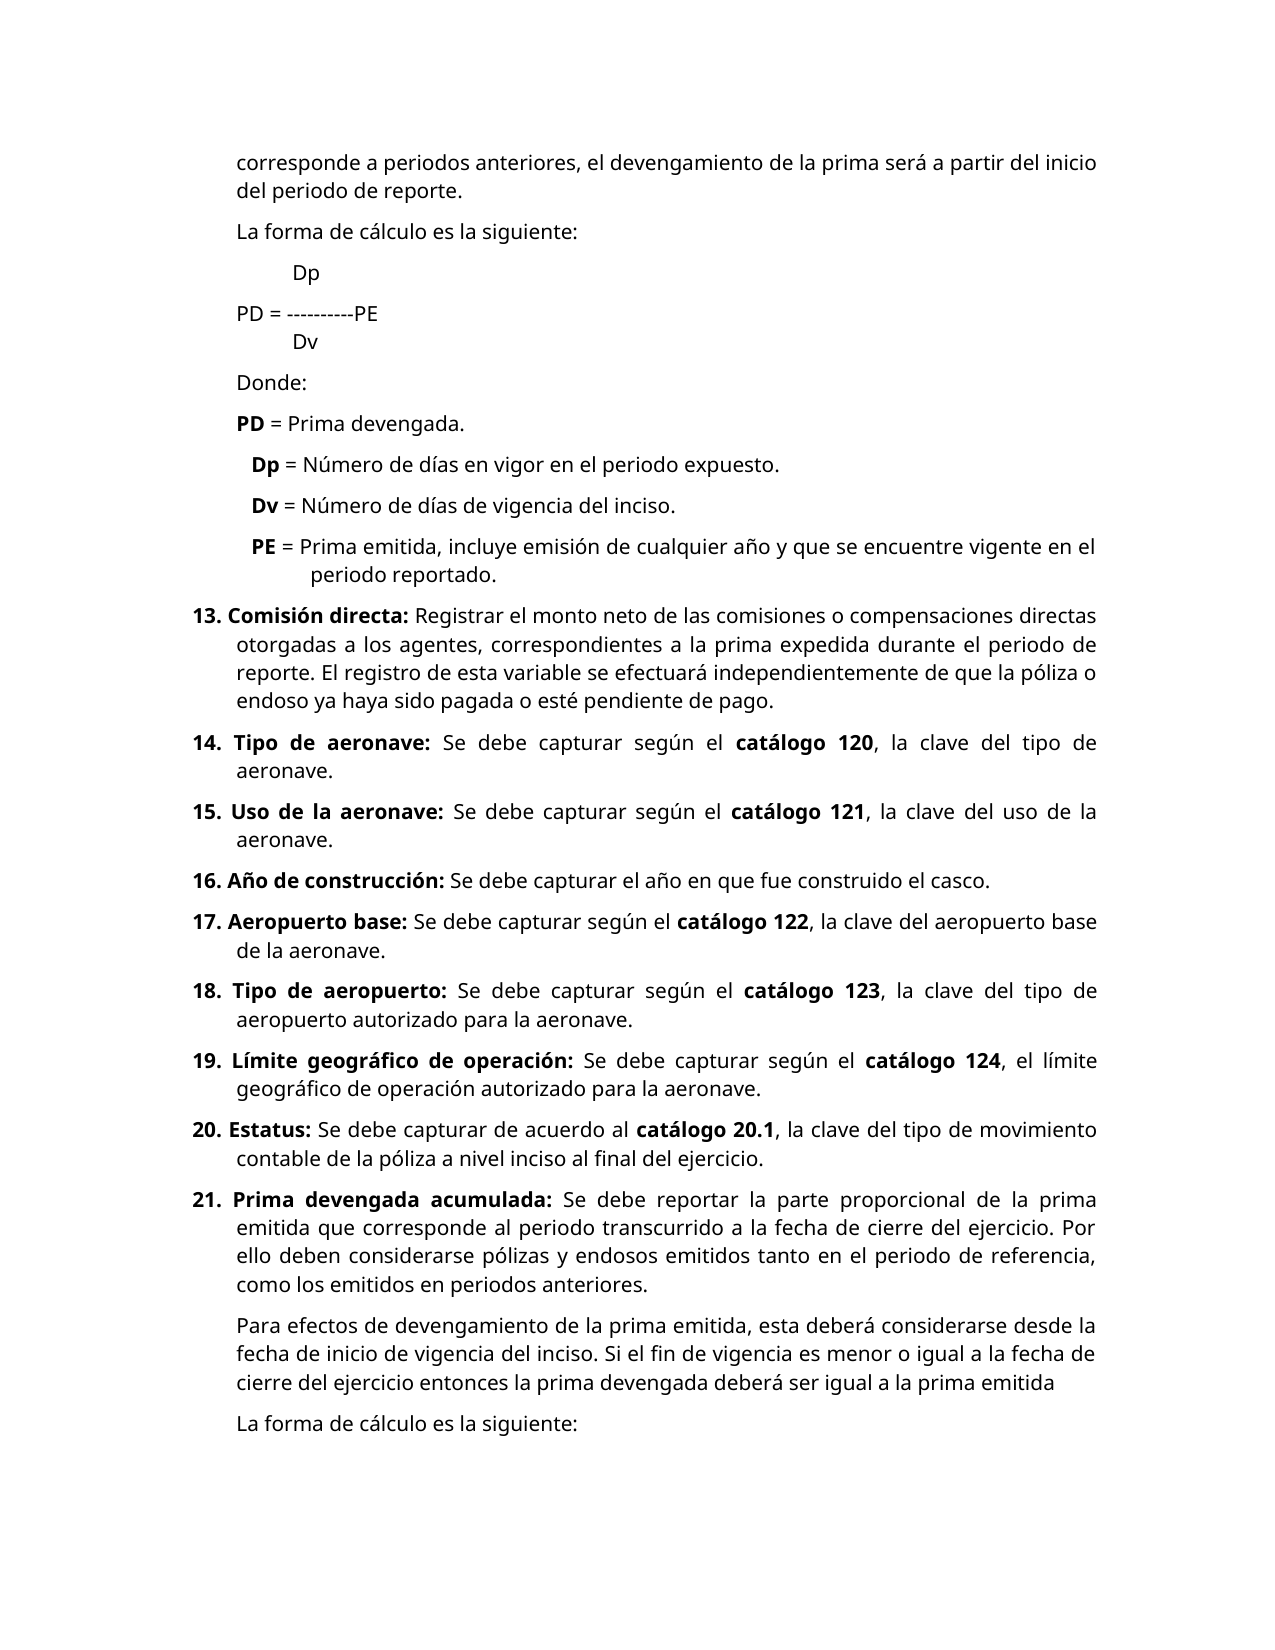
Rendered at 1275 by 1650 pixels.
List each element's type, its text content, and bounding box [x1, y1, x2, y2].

text Dv [192, 327, 1098, 356]
text 17. Aeropuerto base: Se debe capturar según el catálogo 122, la clave del aeropuerto base de la aeronave. [192, 907, 1098, 964]
text PD = ----------PE [221, 299, 1098, 327]
text PD = Prima devengada. [236, 409, 1098, 438]
text 13. Comisión directa: Registrar el monto neto de las comisiones o compensaciones directas otorgadas a los agentes, correspondientes a la prima expedida durante el periodo de reporte. El registro de esta variable se efectuará independientemente de que la póliza o endoso ya haya sido pagada o esté pendiente de pago. [192, 601, 1098, 715]
text 14. Tipo de aeronave: Se debe capturar según el catálogo 120, la clave del tipo de aeronave. [192, 728, 1098, 784]
text La forma de cálculo es la siguiente: [192, 217, 1098, 245]
text Donde: [236, 368, 1098, 397]
text 15. Uso de la aeronave: Se debe capturar según el catálogo 121, la clave del uso de la aeronave. [192, 797, 1098, 854]
text 16. Año de construcción: Se debe capturar el año en que fue construido el casco. [192, 866, 1098, 895]
text Dv = Número de días de vigencia del inciso. [236, 491, 1098, 519]
text 21. Prima devengada acumulada: Se debe reportar la parte proporcional de la prima emitida que corresponde al periodo transcurrido a la fecha de cierre del ejercicio. Por ello deben considerarse pólizas y endosos emitidos tanto en el periodo de referencia, como los emitidos en periodos anteriores. [192, 1185, 1098, 1298]
text La forma de cálculo es la siguiente: [192, 1409, 1098, 1437]
text 18. Tipo de aeropuerto: Se debe capturar según el catálogo 123, la clave del tipo de aeropuerto autorizado para la aeronave. [192, 977, 1098, 1033]
text Para efectos de devengamiento de la prima emitida, esta deberá considerarse desde la fecha de inicio de vigencia del inciso. Si el fin de vigencia es menor o igual a la fecha de cierre del ejercicio entonces la prima devengada deberá ser igual a la prima emitida [192, 1311, 1098, 1396]
text PE = Prima emitida, incluye emisión de cualquier año y que se encuentre vigente en el periodo reportado. [251, 532, 1098, 589]
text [192, 148, 1098, 204]
text Dp [192, 258, 1098, 286]
text 20. Estatus: Se debe capturar de acuerdo al catálogo 20.1, la clave del tipo de movimiento contable de la póliza a nivel inciso al final del ejercicio. [192, 1115, 1098, 1172]
text Dp = Número de días en vigor en el periodo expuesto. [236, 450, 1098, 478]
text 19. Límite geográfico de operación: Se debe capturar según el catálogo 124, el límite geográfico de operación autorizado para la aeronave. [192, 1046, 1098, 1103]
